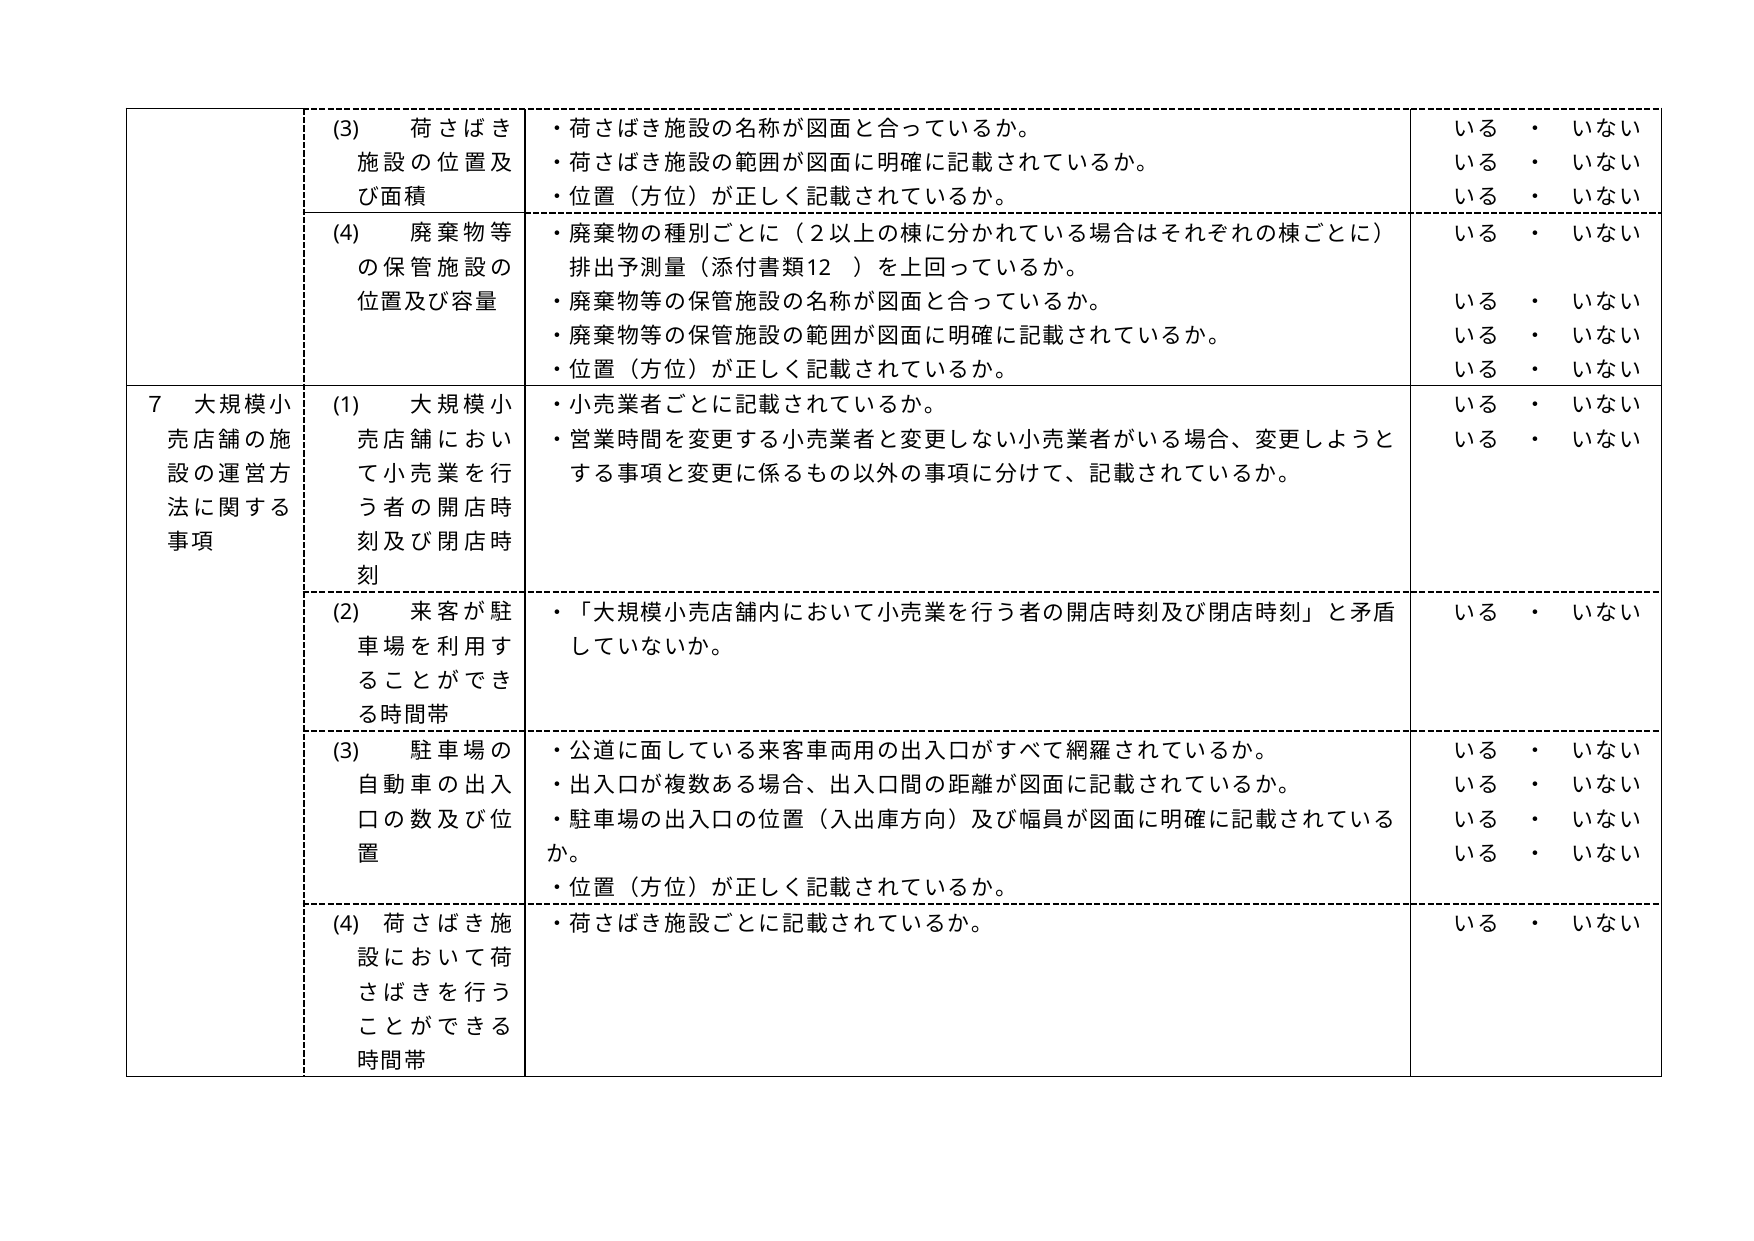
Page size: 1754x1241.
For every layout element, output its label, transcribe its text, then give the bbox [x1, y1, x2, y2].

table_cell ・廃棄物の種別ごとに（２以上の棟に分かれている場合はそれぞれの棟ごとに）排出予測量（添付書類12）を上回っているか｡ ・廃棄物等の保管施設の名称が図面と合っているか。 ・廃棄物等の保管施設の範囲が図面に明確に記載されているか。 ・位置（方位）が正しく記載されているか。 [526, 212, 1410, 385]
table_cell いる ・ いない いる ・ いない いる ・ いない [1411, 108, 1661, 212]
table_cell ７ 大規模小売店舗の施設の運営方法に関する事項 [127, 386, 303, 1076]
table_cell (1) 大規模小売店舗において小売業を行う者の開店時刻及び閉店時刻 [304, 386, 524, 591]
table_cell (3) 駐車場の自動車の出入口の数及び位置 [304, 730, 524, 903]
table_cell ・荷さばき施設ごとに記載されているか｡ [526, 903, 1410, 1076]
table_cell いる ・ いない [1411, 903, 1661, 1076]
table_cell (4)荷さばき施設において荷さばきを行うことができる時間帯 [304, 903, 524, 1076]
table_cell ・公道に面している来客車両用の出入口がすべて網羅されているか。 ・出入口が複数ある場合、出入口間の距離が図面に記載されているか。 ・駐車場の出入口の位置（入出庫方向）及び幅員が図面に明確に記載されているか。 ・位置（方位）が正しく記載されているか。 [526, 730, 1410, 903]
table_cell (4) 廃棄物等の保管施設の位置及び容量 [304, 213, 524, 385]
table_cell ・荷さばき施設の名称が図面と合っているか。 ・荷さばき施設の範囲が図面に明確に記載されているか。 ・位置（方位）が正しく記載されているか。 [526, 108, 1410, 212]
table_cell いる ・ いない [1411, 591, 1661, 730]
table_cell ・小売業者ごとに記載されているか｡ ・営業時間を変更する小売業者と変更しない小売業者がいる場合、変更しようとする事項と変更に係るもの以外の事項に分けて、記載されているか。 [526, 386, 1410, 591]
table_cell いる ・ いない いる ・ いない [1411, 386, 1661, 591]
table_cell (3) 荷さばき施設の位置及び面積 [304, 108, 524, 212]
table_cell いる ・ いない いる ・ いない いる ・ いない いる ・ いない [1411, 730, 1661, 903]
table_cell ・「大規模小売店舗内において小売業を行う者の開店時刻及び閉店時刻」と矛盾していないか。 [526, 591, 1410, 730]
table_cell いる ・ いない いる ・ いない いる ・ いない いる ・ いない [1411, 212, 1661, 385]
table_cell (2) 来客が駐車場を利用することができる時間帯 [304, 591, 524, 730]
